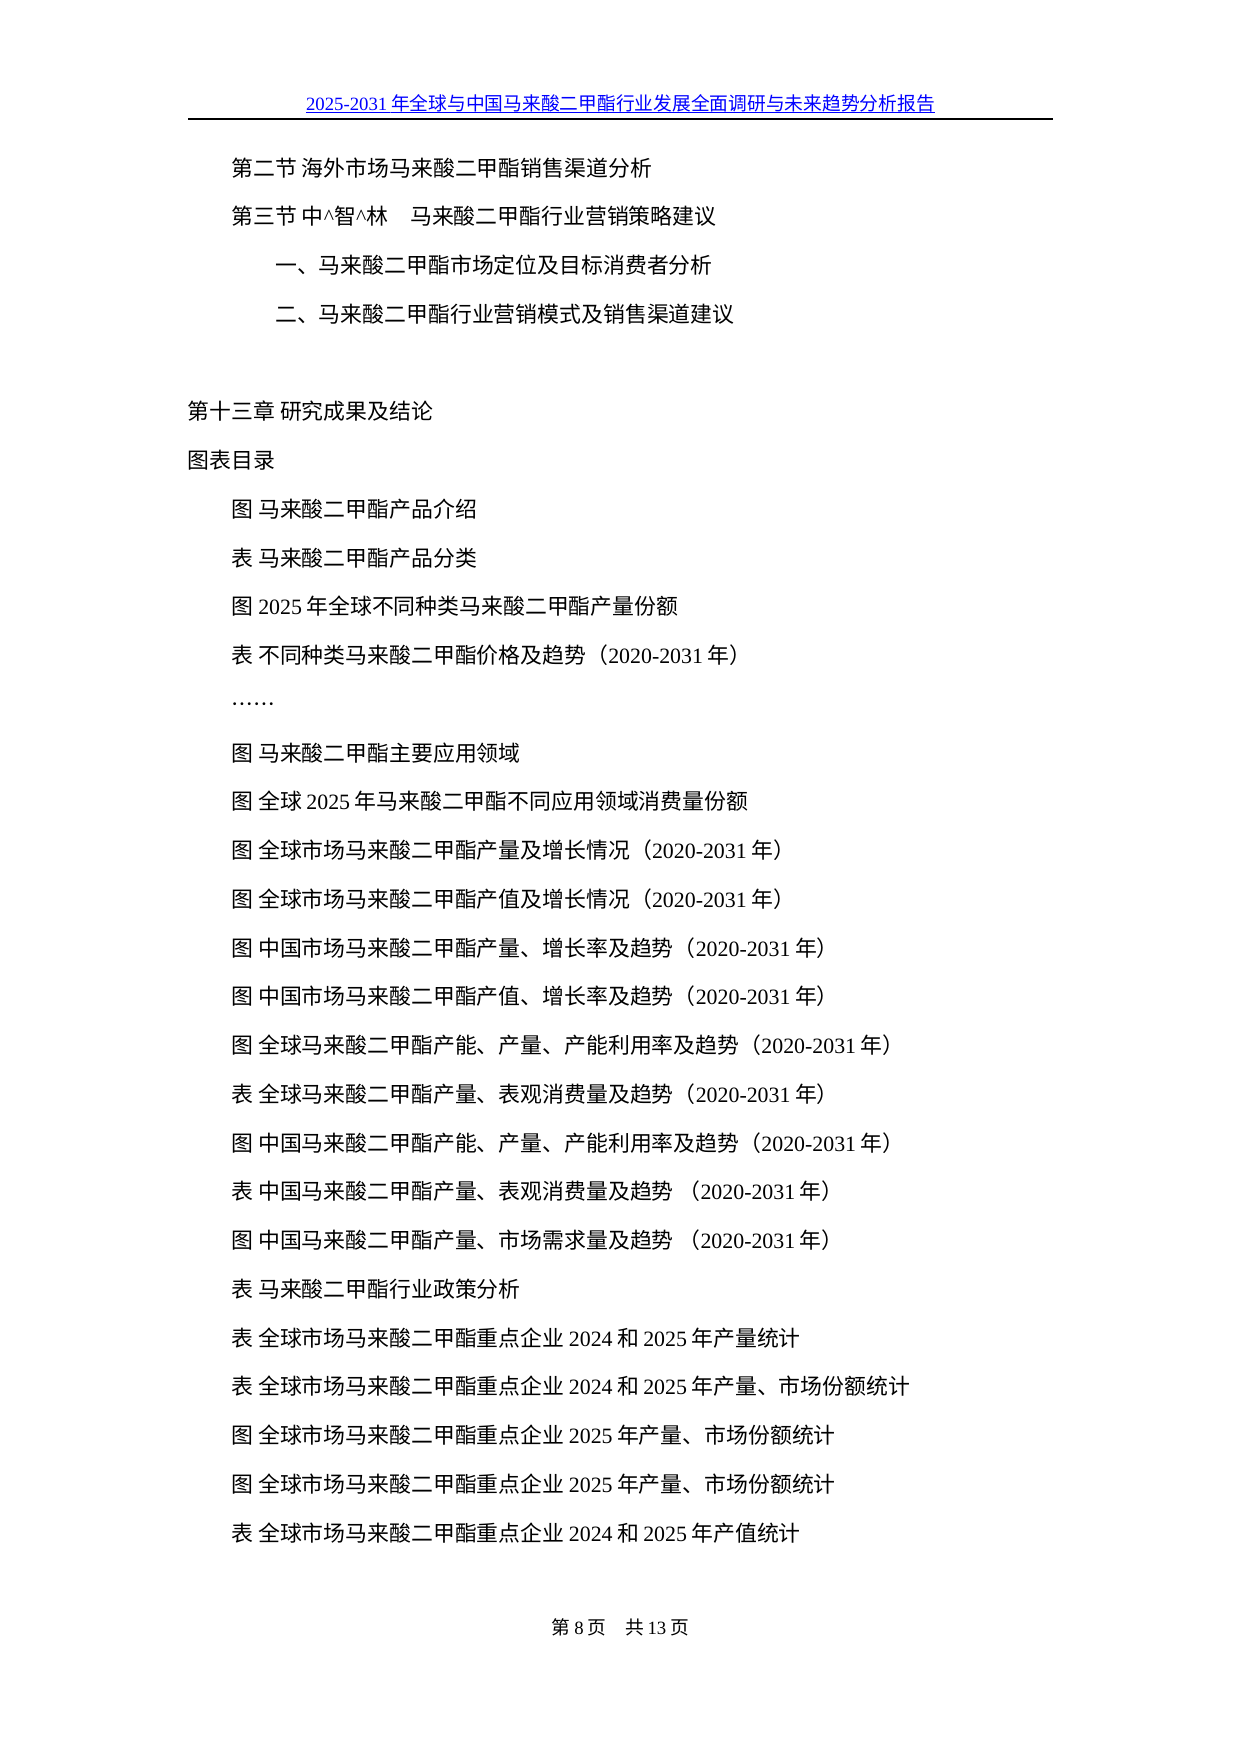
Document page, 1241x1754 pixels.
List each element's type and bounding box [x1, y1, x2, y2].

text [187, 150, 1053, 1548]
